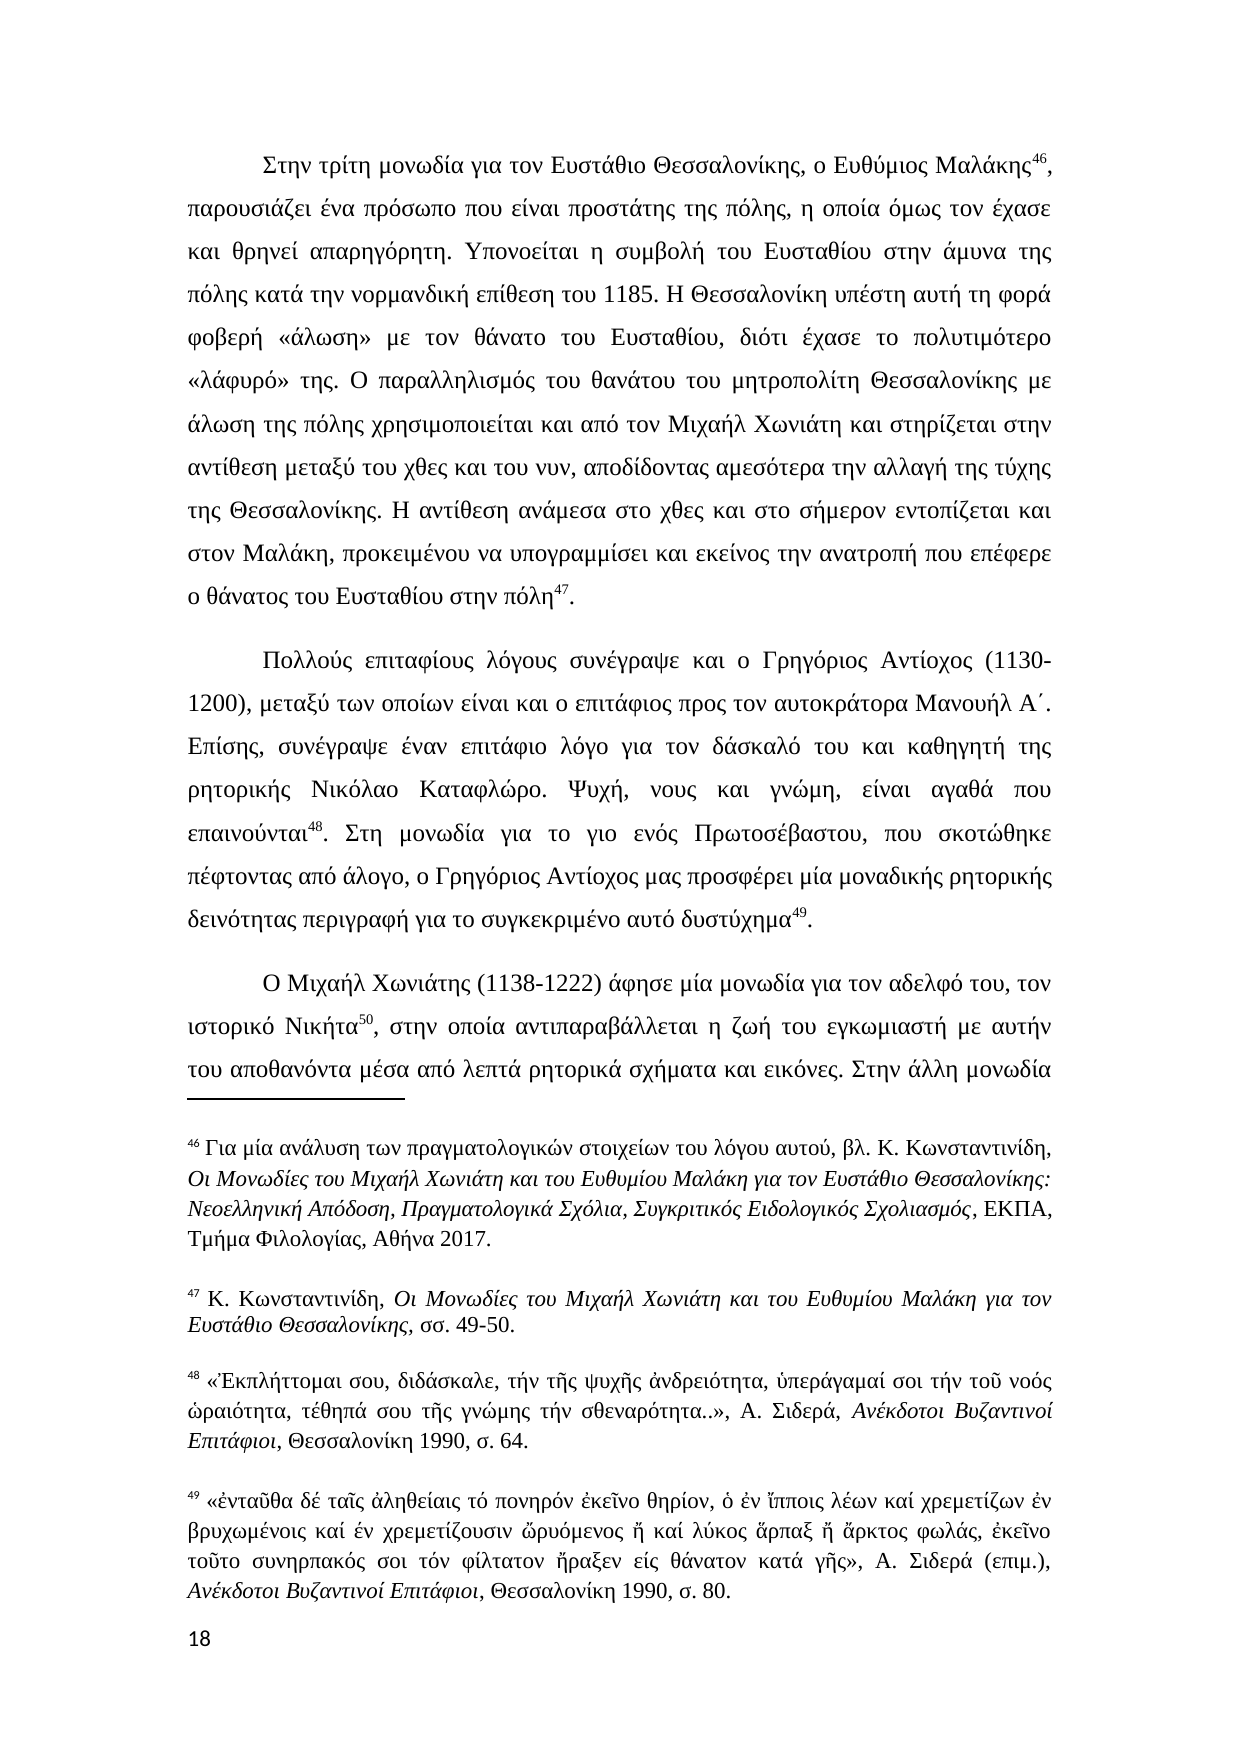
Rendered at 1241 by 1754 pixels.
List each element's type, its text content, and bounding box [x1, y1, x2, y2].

text Πολλούς επιταφίους λόγους συνέγραψε και ο Γρηγόριος Αντίοχος (1130-1200), μεταξύ των οποίων είναι και ο επιτάφιος προς τον αυτοκράτορα Μανουήλ Α΄. Επίσης, συνέγραψε έναν επιτάφιο λόγο για τον δάσκαλό του και καθηγητή της ρητορικής Νικόλαο Καταφλώρο. Ψυχή, νους και γνώμη, είναι αγαθά που επαινούνται. Στη μονωδία για το γιο ενός Πρωτοσέβαστου, που σκοτώθηκε πέφτοντας από άλογο, ο Γρηγόριος Αντίοχος μας προσφέρει μία μοναδικής ρητορικής δεινότητας περιγραφή για το συγκεκριμένο αυτό δυστύχημα. [187, 645, 1053, 933]
text Ο Μιχαήλ Χωνιάτης (1138-1222) άφησε μία μονωδία για τον αδελφό του, τον ιστορικό Νικήτα, στην οποία αντιπαραβάλλεται η ζωή του εγκωμιαστή με αυτήν του αποθανόντα μέσα από λεπτά ρητορικά σχήματα και εικόνες. Στην άλλη μονωδία για τον Ευστάθιο Θεσσαλονίκης περιγράφεται ένα πρόσωπο, το οποίο πρωτοστατεί τόσο στα πνευματικά όσο και στα φυσικά χαρίσματα: ωραία εξωτερική εμφάνιση, καλός ποιμενάρχης, άριστος ρήτορας, και σωτήρας της Θεσσαλονίκης. Στην εκστρατεία των Νορμανδών (1185) προς την Θεσσαλονίκη και στην πολιορκία της πόλης, αυτός είναι που ως μητροπολίτης Θεσσαλονίκης θα οργανώσει την υπεράσπισή της, εμψυχώνοντας του κατοίκους της. Πέρα από αυτό, οι Θεσσαλονικείς και τα παιδιά τους μάθαιναν από αυτόν την ρητορική επιστήμη και κάθε είδους τέχνη. Η δε γλυκύτητα των ομιλιών του παραλληλίζεται με τη θελκτική και μαγευτική χροιά της φωνής των σειρήνων. Οι αρετές του καλού δασκάλου που ενσαρκώνονται με τον Ευστάθιο είναι η γλυκύτητα, η πειθώ και η πολυμάθεια. Ο Ευστάθιος μετέδιδε τις επιστημονικές του γνώσεις με λογικές μεθόδους βασιζόμενος δηλαδή σε εμπεριστατωμένα παραδείγματα και αποδεικτικά στοιχεία για να καταλήξει σε αληθή και έγκυρα συμπεράσματα. Στη δε μονωδία του για τον Νεόφυτο, αρχιμανδρίτη των μοναστηριών της Αθήνας, οι μοναστικές αρετές επισημαίνονται και εξαίρονται: υπακοή, ασιτία, αφιλοχρηματία, νήψη ψυχής, αϋπνία, ακτησία, τήξη σαρκός, κάθαρση πνεύματος, συνετή ψαλμωδία, απλότητα και ταπείνωση πνεύματος. [187, 968, 1053, 1083]
text Στην τρίτη μονωδία για τον Ευστάθιο Θεσσαλονίκης, ο Ευθύμιος Μαλάκης, παρουσιάζει ένα πρόσωπο που είναι προστάτης της πόλης, η οποία όμως τον έχασε και θρηνεί απαρηγόρητη. Υπονοείται η συμβολή του Ευσταθίου στην άμυνα της πόλης κατά την νορμανδική επίθεση του 1185. Η Θεσσαλονίκη υπέστη αυτή τη φορά φοβερή «άλωση» με τον θάνατο του Ευσταθίου, διότι έχασε το πολυτιμότερο «λάφυρό» της. Ο παραλληλισμός του θανάτου του μητροπολίτη Θεσσαλονίκης με άλωση της πόλης χρησιμοποιείται και από τον Μιχαήλ Χωνιάτη και στηρίζεται στην αντίθεση μεταξύ του χθες και του νυν, αποδίδοντας αμεσότερα την αλλαγή της τύχης της Θεσσαλονίκης. Η αντίθεση ανάμεσα στο χθες και στο σήμερον εντοπίζεται και στον Μαλάκη, προκειμένου να υπογραμμίσει και εκείνος την ανατροπή που επέφερε ο θάνατος του Ευσταθίου στην πόλη. [187, 150, 1053, 610]
